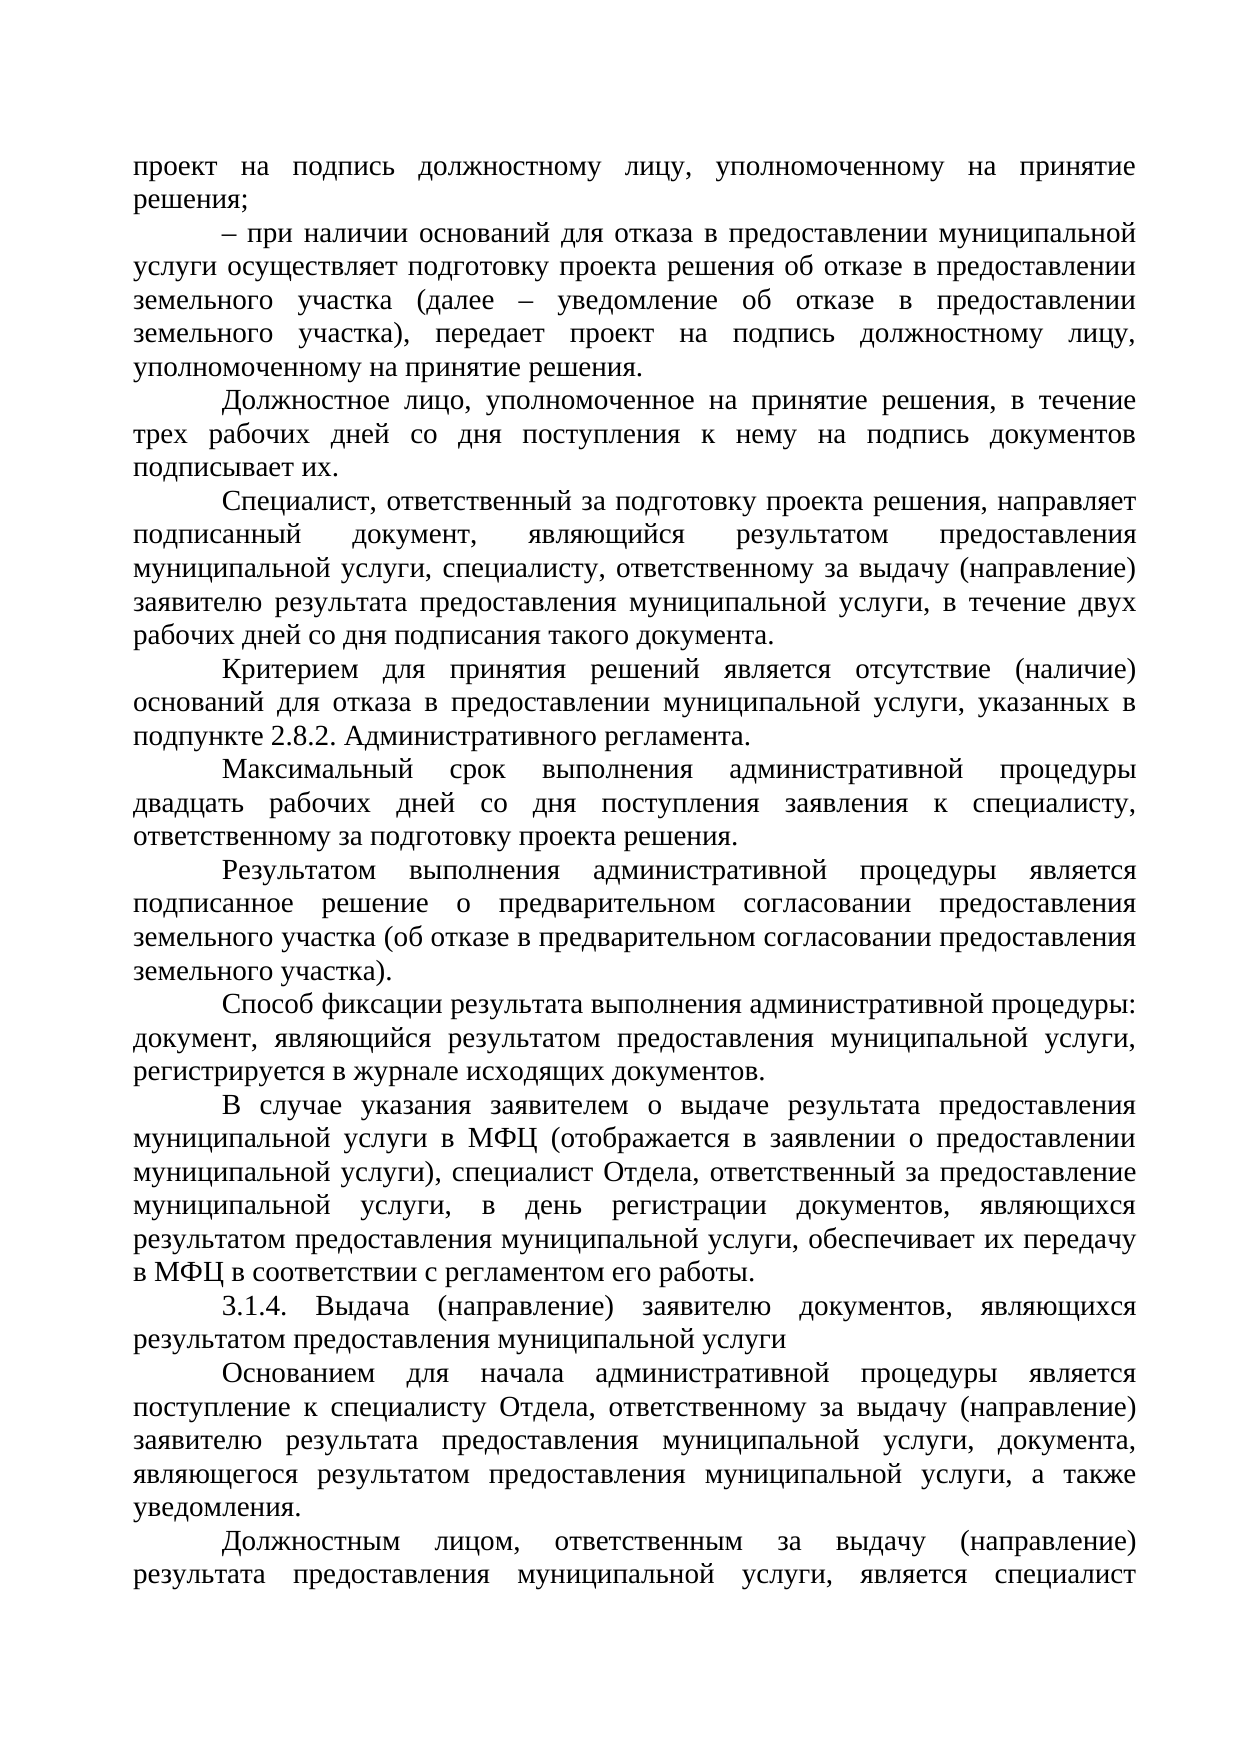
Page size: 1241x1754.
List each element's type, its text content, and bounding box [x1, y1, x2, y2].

text Критерием для принятия решений является отсутствие (наличие) оснований для отказа в предоставлении муниципальной услуги, указанных в подпункте 2.8.2. Административного регламента. [133, 651, 1137, 751]
text Способ фиксации результата выполнения административной процедуры: документ, являющийся результатом предоставления муниципальной услуги, регистрируется в журнале исходящих документов. [133, 986, 1137, 1087]
text – при наличии оснований для отказа в предоставлении муниципальной услуги осуществляет подготовку проекта решения об отказе в предоставлении земельного участка (далее – уведомление об отказе в предоставлении земельного участка), передает проект на подпись должностному лицу, уполномоченному на принятие решения. [133, 215, 1137, 382]
text Основанием для начала административной процедуры является поступление к специалисту Отдела, ответственному за выдачу (направление) заявителю результата предоставления муниципальной услуги, документа, являющегося результатом предоставления муниципальной услуги, а также уведомления. [133, 1355, 1137, 1523]
text Должностное лицо, уполномоченное на принятие решения, в течение трех рабочих дней со дня поступления к нему на подпись документов подписывает их. [133, 382, 1137, 483]
text Специалист, ответственный за подготовку проекта решения, направляет подписанный документ, являющийся результатом предоставления муниципальной услуги, специалисту, ответственному за выдачу (направление) заявителю результата предоставления муниципальной услуги, в течение двух рабочих дней со дня подписания такого документа. [133, 483, 1137, 651]
text В случае указания заявителем о выдаче результата предоставления муниципальной услуги в МФЦ (отображается в заявлении о предоставлении муниципальной услуги), специалист Отдела, ответственный за предоставление муниципальной услуги, в день регистрации документов, являющихся результатом предоставления муниципальной услуги, обеспечивает их передачу в МФЦ в соответствии с регламентом его работы. [133, 1087, 1137, 1288]
text 3.1.4. Выдача (направление) заявителю документов, являющихся результатом предоставления муниципальной услуги [133, 1288, 1137, 1355]
text Максимальный срок выполнения административной процедуры двадцать рабочих дней со дня поступления заявления к специалисту, ответственному за подготовку проекта решения. [133, 751, 1137, 852]
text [133, 148, 1137, 215]
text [133, 1523, 1137, 1590]
text Результатом выполнения административной процедуры является подписанное решение о предварительном согласовании предоставления земельного участка (об отказе в предварительном согласовании предоставления земельного участка). [133, 852, 1137, 986]
